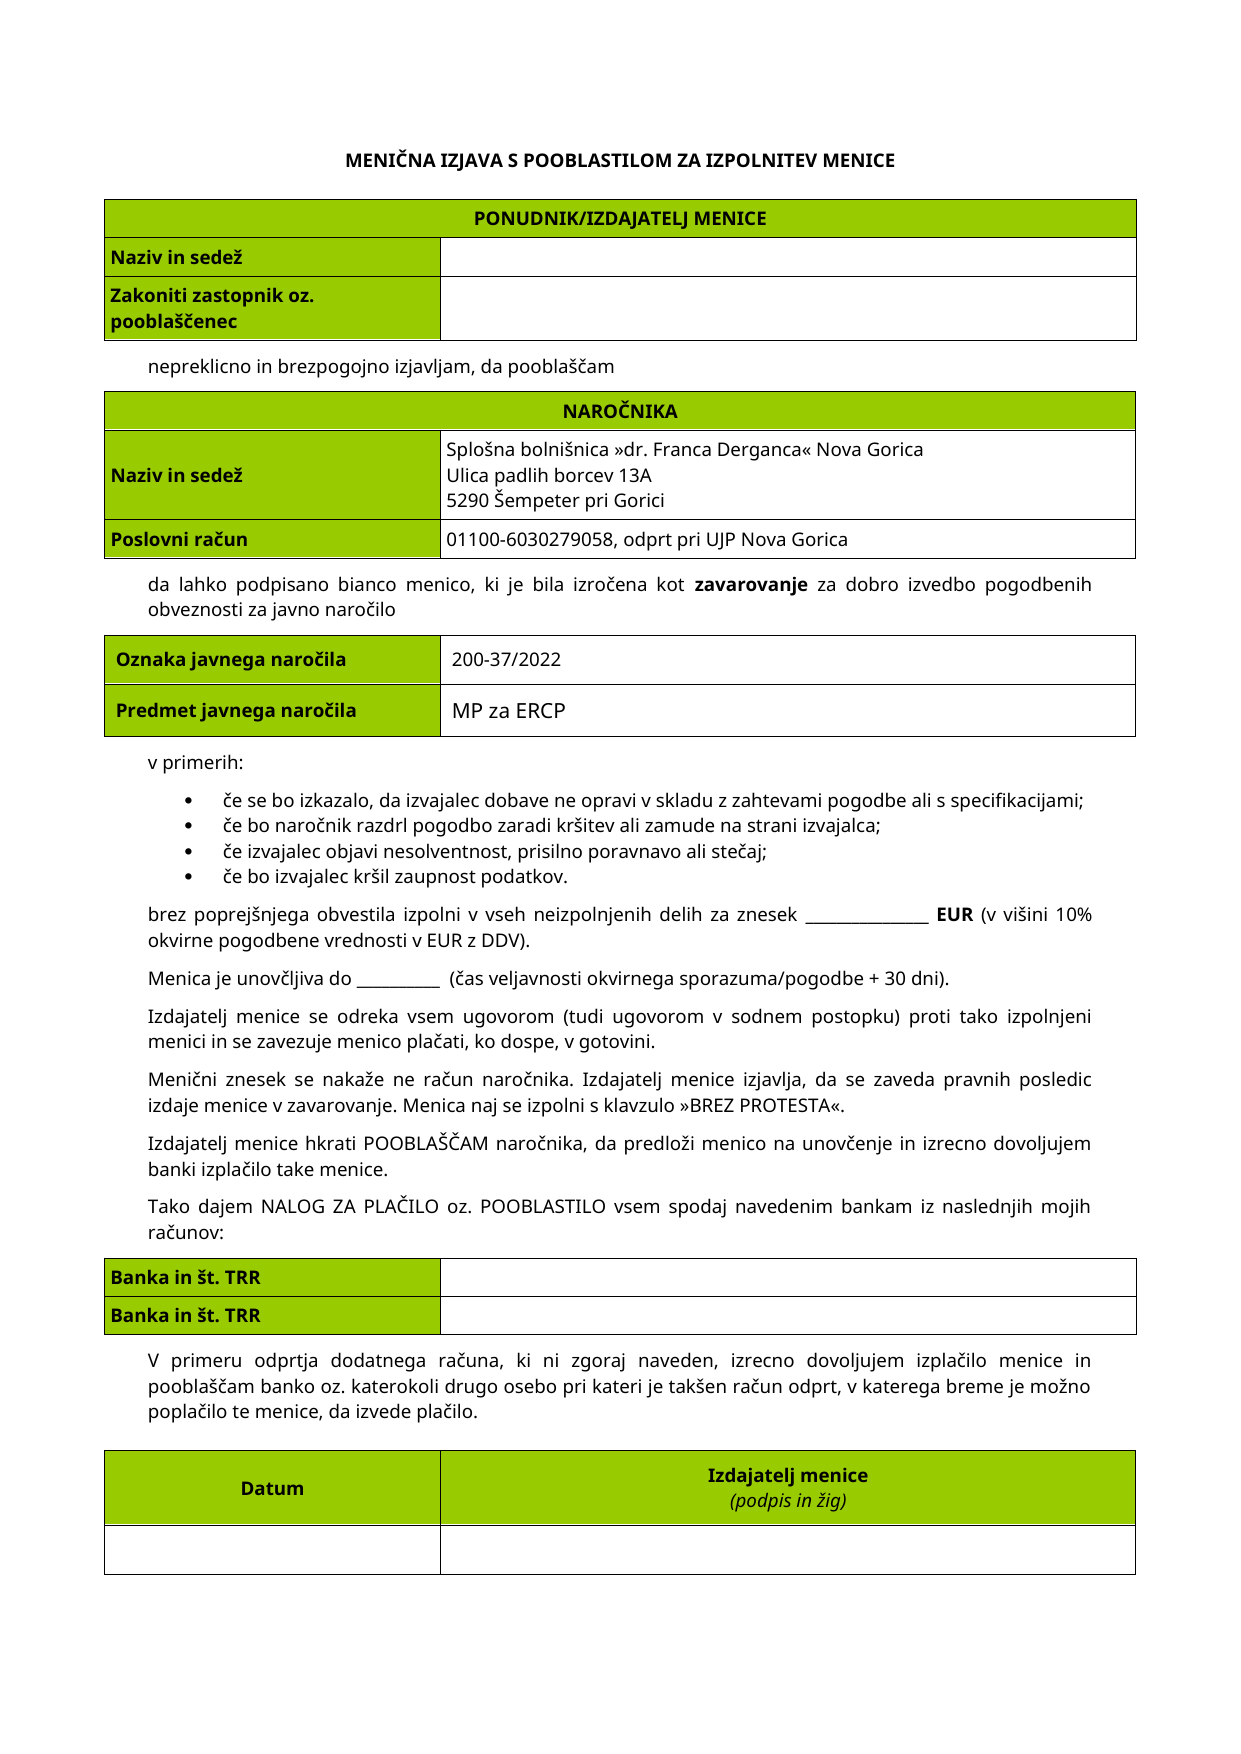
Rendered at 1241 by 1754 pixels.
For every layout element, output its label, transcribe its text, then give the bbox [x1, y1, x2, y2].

list če se bo izkazalo, da izvajalec dobave ne opravi v skladu z zahtevami pogodbe ali s specifikacijami; [185, 787, 1093, 813]
table_cell Naziv in sedež [105, 238, 440, 276]
text V primeru odprtja dodatnega računa, ki ni zgoraj naveden, izrecno dovoljujem izplačilo menice in pooblaščam banko oz. katerokoli drugo osebo pri kateri je takšen račun odprt, v katerega breme je možno poplačilo te menice, da izvede plačilo. [148, 1348, 1093, 1424]
table_header NAROČNIKA [105, 392, 1135, 429]
list če bo izvajalec kršil zaupnost podatkov. [185, 864, 1093, 889]
list če bo naročnik razdrl pogodbo zaradi kršitev ali zamude na strani izvajalca; [185, 813, 1093, 838]
text da lahko podpisano bianco menico, ki je bila izročena kot zavarovanje za dobro izvedbo pogodbenih obveznosti za javno naročilo [148, 571, 1093, 622]
text Izdajatelj menice se odreka vsem ugovorom (tudi ugovorom v sodnem postopku) proti tako izpolnjeni menici in se zavezuje menico plačati, ko dospe, v gotovini. [148, 1003, 1093, 1054]
table_cell Poslovni račun [105, 520, 440, 557]
table_header PONUDNIK/IZDAJATELJ MENICE [105, 200, 1136, 237]
text Tako dajem NALOG ZA PLAČILO oz. POOBLASTILO vsem spodaj navedenim bankam iz naslednjih mojih računov: [148, 1194, 1093, 1245]
text nepreklicno in brezpogojno izjavljam, da pooblaščam [148, 353, 1093, 378]
text Izdajatelj menice hkrati POOBLAŠČAM naročnika, da predloži menico na unovčenje in izrecno dovoljujem banki izplačilo take menice. [148, 1130, 1093, 1181]
table_header Banka in št. TRR [105, 1259, 440, 1296]
table_cell Banka in št. TRR [105, 1297, 440, 1334]
table_cell 01100-6030279058, odprt pri UJP Nova Gorica [441, 520, 1135, 557]
table_cell [441, 238, 1136, 276]
table_cell Predmet javnega naročila [105, 685, 440, 736]
text brez poprejšnjega obvestila izpolni v vseh neizpolnjenih delih za znesek ________________ EUR (v višini 10% okvirne pogodbene vrednosti v EUR z DDV). [148, 902, 1093, 953]
text v primerih: [148, 749, 1093, 774]
table_cell [441, 1297, 1136, 1334]
text Menični znesek se nakaže ne račun naročnika. Izdajatelj menice izjavlja, da se zaveda pravnih posledic izdaje menice v zavarovanje. Menica naj se izpolni s klavzulo »BREZ PROTESTA«. [148, 1067, 1093, 1118]
table_cell Splošna bolnišnica »dr. Franca Derganca« Nova Gorica Ulica padlih borcev 13A 5290 Šempeter pri Gorici [441, 431, 1135, 519]
table_header [441, 1259, 1136, 1296]
table_cell [441, 277, 1136, 339]
table_cell Zakoniti zastopnik oz. pooblaščenec [105, 277, 440, 339]
text MENIČNA IZJAVA S POOBLASTILOM ZA IZPOLNITEV MENICE [148, 148, 1093, 173]
table_header 200-37/2022 [441, 636, 1135, 683]
table_header Izdajatelj menice (podpis in žig) [441, 1451, 1135, 1524]
list če izvajalec objavi nesolventnost, prisilno poravnavo ali stečaj; [185, 838, 1093, 864]
table_cell Naziv in sedež [105, 431, 440, 519]
table_cell MP za ERCP [441, 685, 1135, 736]
table_cell [105, 1526, 440, 1573]
table_header Datum [105, 1451, 440, 1524]
text Menica je unovčljiva do __________ (čas veljavnosti okvirnega sporazuma/pogodbe + 30 dni). [148, 965, 1093, 991]
table_header Oznaka javnega naročila [105, 636, 440, 683]
table_cell [441, 1526, 1135, 1573]
